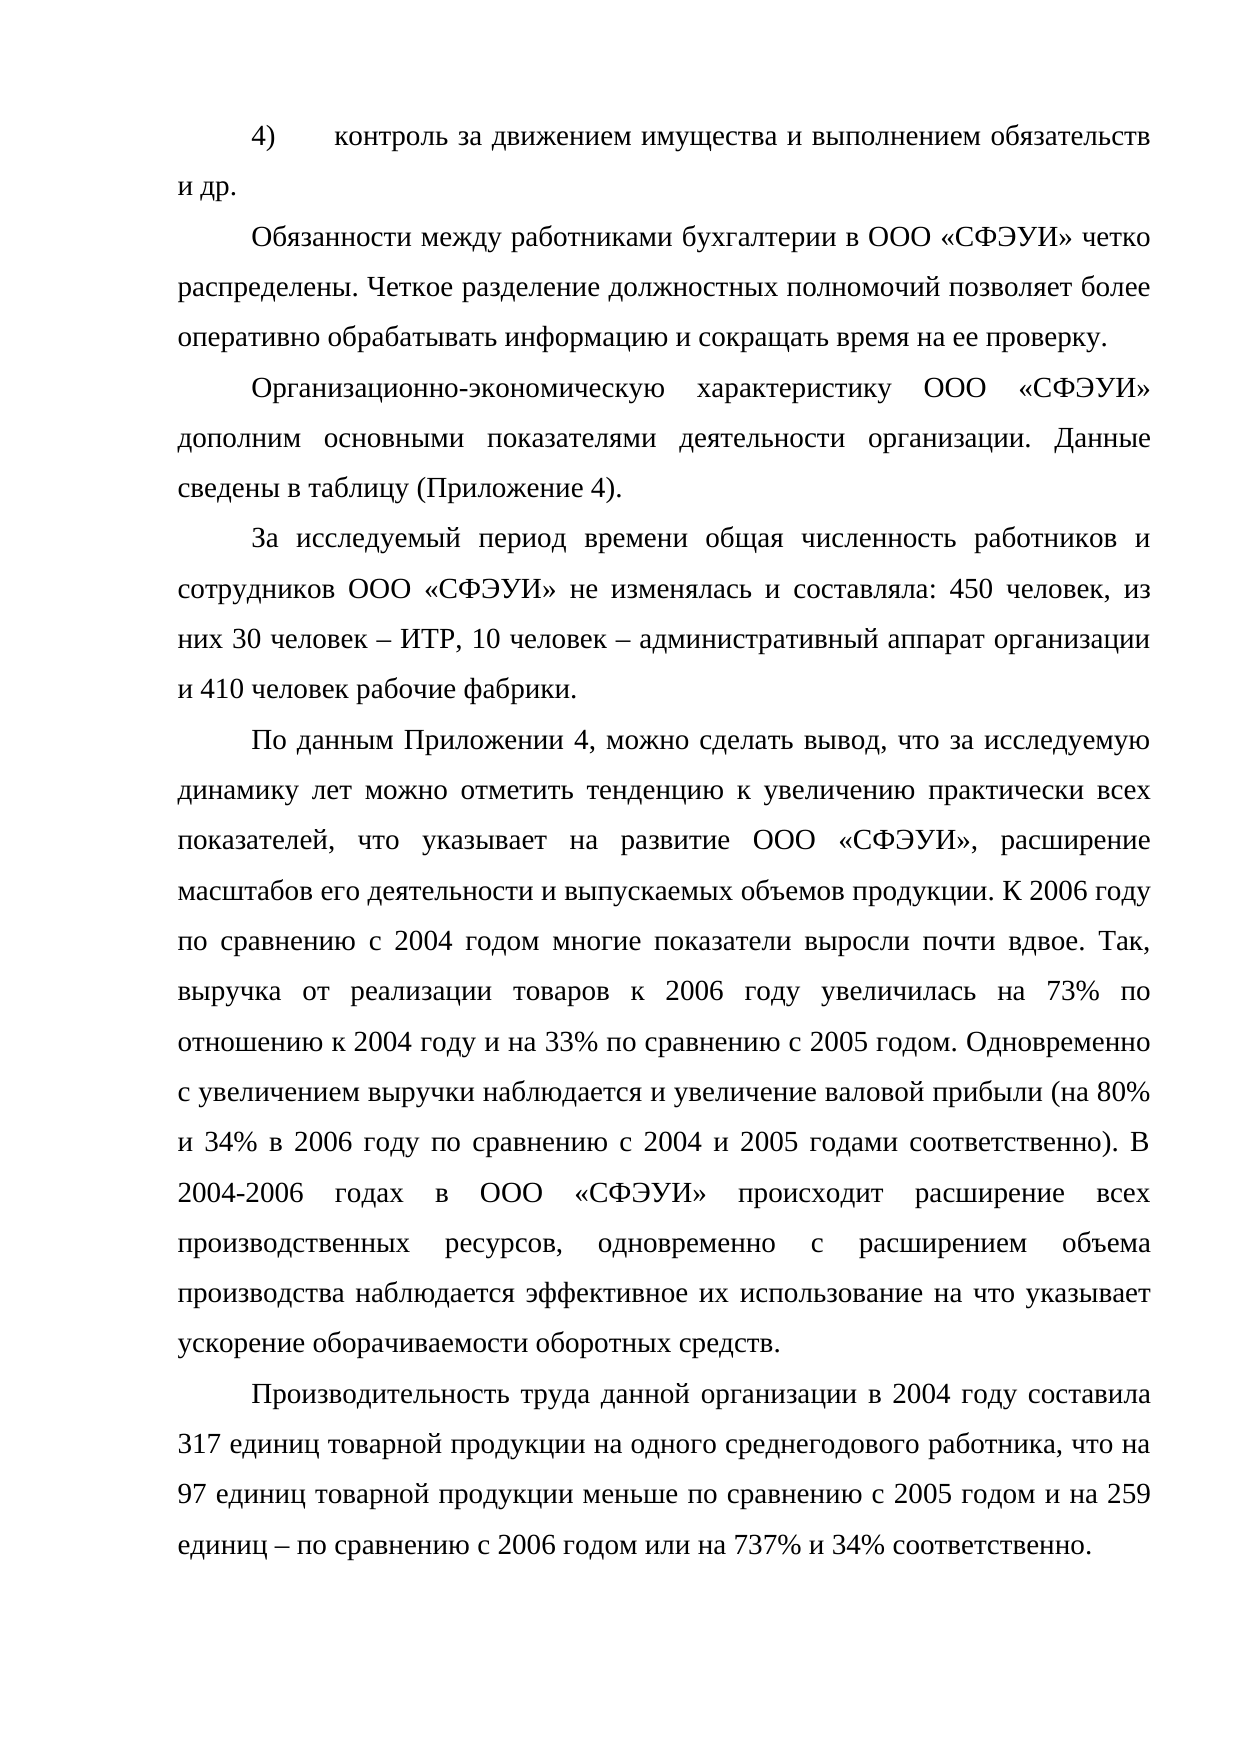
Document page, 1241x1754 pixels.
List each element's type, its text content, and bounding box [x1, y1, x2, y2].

text Организационно-экономическую характеристику ООО «СФЭУИ» дополним основными показателями деятельности организации. Данные сведены в таблицу (Приложение 4). [177, 370, 1152, 504]
text Производительность труда данной организации в 2004 году составила 317 единиц товарной продукции на одного среднегодового работника, что на 97 единиц товарной продукции меньше по сравнению с 2005 годом и на 259 единиц – по сравнению с 2006 годом или на 737% и 34% соответственно. [177, 1376, 1152, 1560]
text За исследуемый период времени общая численность работников и сотрудников ООО «СФЭУИ» не изменялась и составляла: 450 человек, из них 30 человек – ИТР, 10 человек – административный аппарат организации и 410 человек рабочие фабрики. [177, 521, 1152, 705]
text Обязанности между работниками бухгалтерии в ООО «СФЭУИ» четко распределены. Четкое разделение должностных полномочий позволяет более оперативно обрабатывать информацию и сокращать время на ее проверку. [177, 219, 1152, 353]
text По данным Приложении 4, можно сделать вывод, что за исследуемую динамику лет можно отметить тенденцию к увеличению практически всех показателей, что указывает на развитие ООО «СФЭУИ», расширение масштабов его деятельности и выпускаемых объемов продукции. К 2006 году по сравнению с 2004 годом многие показатели выросли почти вдвое. Так, выручка от реализации товаров к 2006 году увеличилась на 73% по отношению к 2004 году и на 33% по сравнению с 2005 годом. Одновременно с увеличением выручки наблюдается и увеличение валовой прибыли (на 80% и 34% в 2006 году по сравнению с 2004 и 2005 годами соответственно). В 2004-2006 годах в ООО «СФЭУИ» происходит расширение всех производственных ресурсов, одновременно с расширением объема производства наблюдается эффективное их использование на что указывает ускорение оборачиваемости оборотных средств. [177, 722, 1152, 1359]
list контроль за движением имущества и выполнением обязательств и др. [177, 118, 1152, 202]
